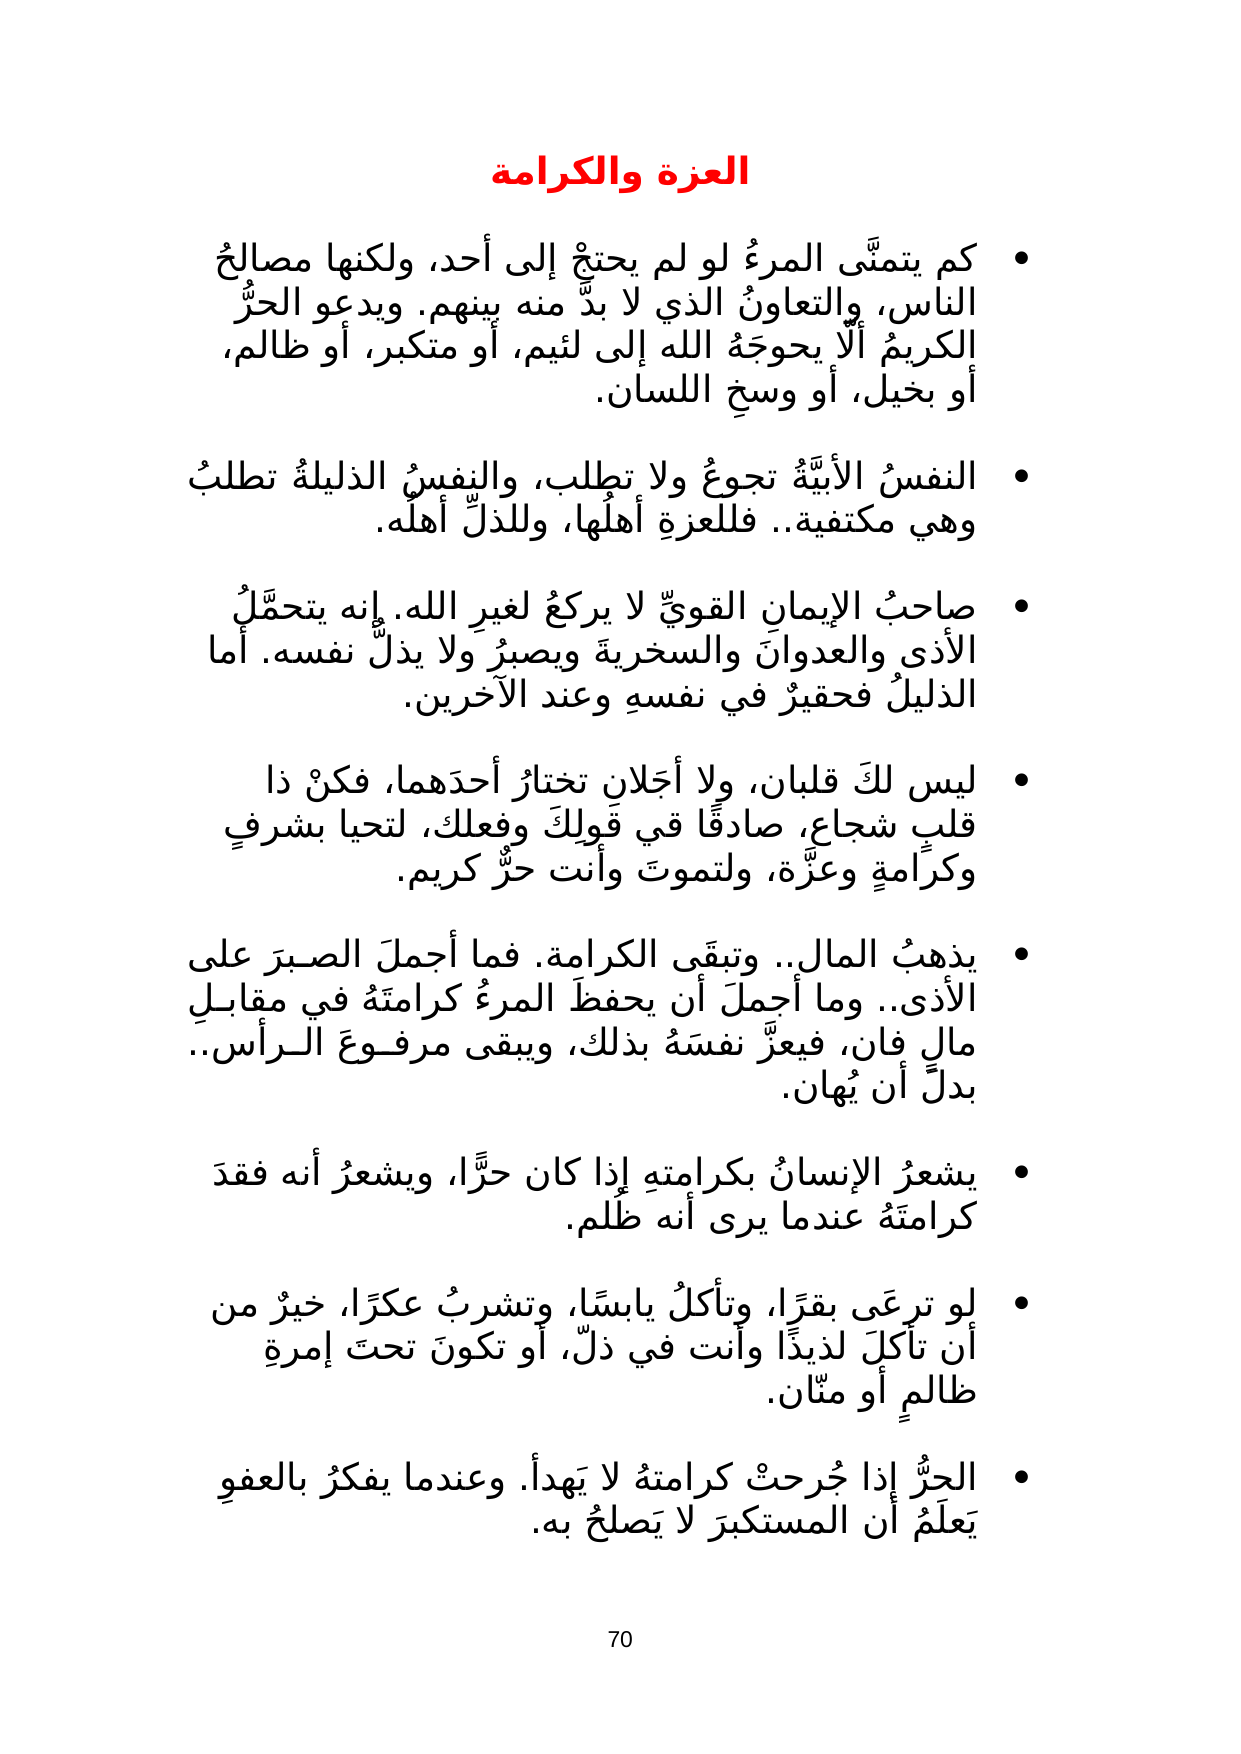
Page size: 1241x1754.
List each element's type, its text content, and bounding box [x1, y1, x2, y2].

text العزة والكرامة [187, 150, 1053, 194]
list يذهبُ المال.. وتبقَى الكرامة. فما أجملَ الصبرَ على الأذى.. وما أجملَ أن يحفظَ المرءُ كرامتَهُ في مقابلِ مالٍ فان، فيعزَّ نفسَهُ بذلك، ويبقى مرفوعَ الرأس.. بدلَ أن يُهان. [187, 933, 1015, 1108]
list الحرُّ إذا جُرحتْ كرامتهُ لا يَهدأ. وعندما يفكرُ بالعفوِ يَعلَمُ أن المستكبرَ لا يَصلحُ به. [187, 1455, 1015, 1542]
list ليس لكَ قلبان، ولا أجَلانِ تختارُ أحدَهما، فكنْ ذا قلبٍ شجاع، صادقًا قي قولِكَ وفعلك، لتحيا بشرفٍ وكرامةٍ وعزَّة، ولتموتَ وأنت حرٌّ كريم. [187, 759, 1015, 890]
list النفسُ الأبيَّةُ تجوعُ ولا تطلب، والنفسُ الذليلةُ تطلبُ وهي مكتفية.. فللعزةِ أهلُها، وللذلِّ أهلُه. [187, 454, 1015, 542]
list كم يتمنَّى المرءُ لو لم يحتجْ إلى أحد، ولكنها مصالحُ الناس، والتعاونُ الذي لا بدَّ منه بينهم. ويدعو الحرُّ الكريمُ ألّا يحوجَهُ الله إلى لئيم، أو متكبر، أو ظالم، أو بخيل، أو وسخِ اللسان. [187, 237, 1015, 411]
list يشعرُ الإنسانُ بكرامتهِ إذا كان حرًّا، ويشعرُ أنه فقدَ كرامتَهُ عندما يرى أنه ظُلم. [187, 1151, 1015, 1238]
list لو ترعَى بقرًا، وتأكلُ يابسًا، وتشربُ عكرًا، خيرٌ من أن تأكلَ لذيذًا وأنت في ذلّ، أو تكونَ تحتَ إمرةِ ظالمٍ أو منّان. [187, 1281, 1015, 1412]
list صاحبُ الإيمانِ القويِّ لا يركعُ لغيرِ الله. إنه يتحمَّلُ الأذى والعدوانَ والسخريةَ ويصبرُ ولا يذلُّ نفسه. أما الذليلُ فحقيرٌ في نفسهِ وعند الآخرين. [187, 585, 1015, 716]
